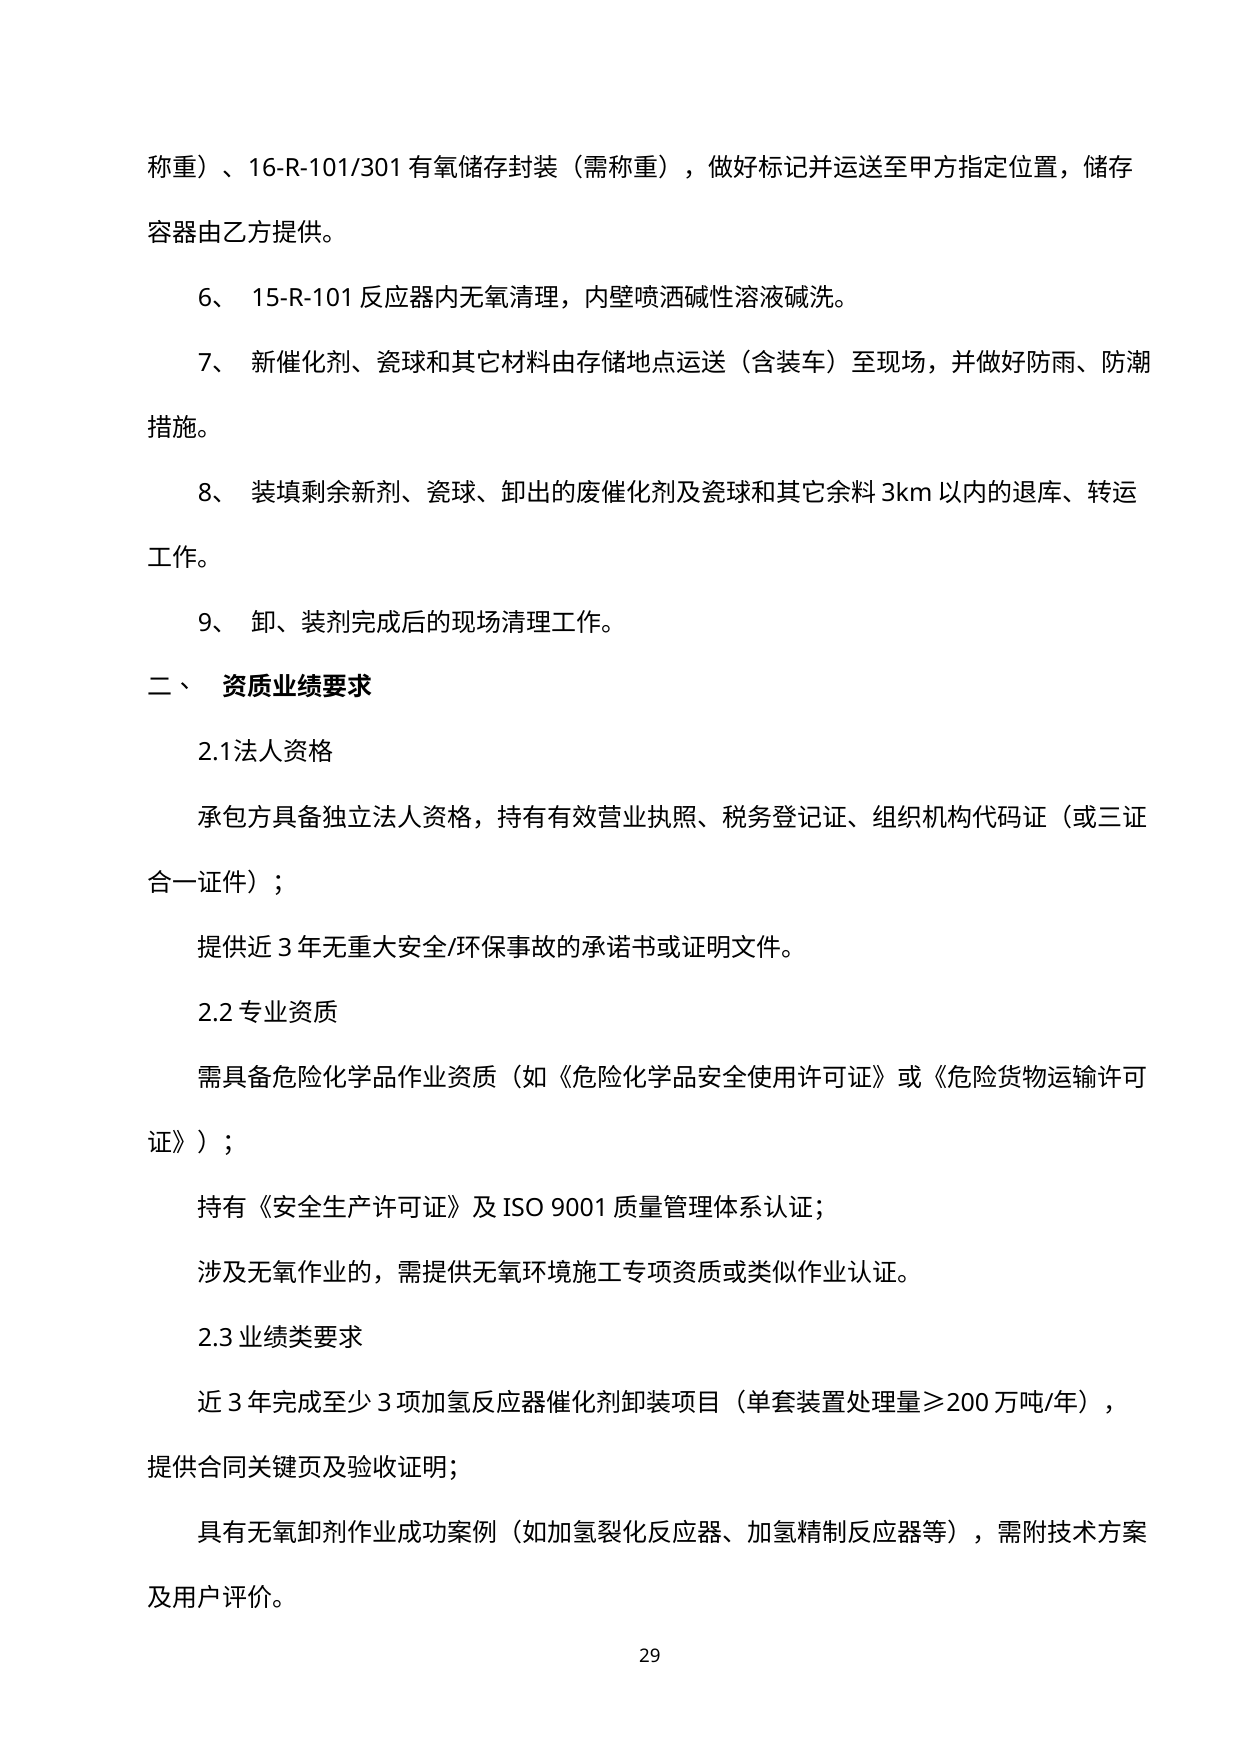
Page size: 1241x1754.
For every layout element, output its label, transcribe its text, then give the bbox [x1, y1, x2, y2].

text 2.1‌法人资格‌ [148, 718, 1152, 783]
text ‌近3年完成至少3项‌加氢反应器催化剂卸装项目（单套装置处理量≥200万吨/年），提供合同关键页及验收证明‌； [148, 1368, 1152, 1498]
text 涉及无氧作业的，需提供无氧环境施工专项资质或类似作业认证‌。 [148, 1238, 1152, 1303]
text 需具备危险化学品作业资质（如《危险化学品安全使用许可证》或《危险货物运输许可证》）； [148, 1043, 1152, 1173]
text 2.3业绩类要求 [148, 1303, 1152, 1368]
text 提供近3年无重大安全/环保事故的承诺书或证明文件‌。 [148, 913, 1152, 978]
text 具有‌无氧卸剂作业‌成功案例（如加氢裂化反应器、加氢精制反应器等），需附技术方案及用户评价‌。 [148, 1498, 1152, 1628]
text 承包方具备独立法人资格，持有有效营业执照、税务登记证、组织机构代码证（或三证合一证件）‌； [148, 783, 1152, 913]
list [148, 133, 1152, 263]
list 新催化剂、瓷球和其它材料由存储地点运送（含装车）至现场，并做好防雨、防潮措施。 [148, 328, 1152, 458]
list 15-R-101反应器内无氧清理，内壁喷洒碱性溶液碱洗。 [148, 263, 1152, 328]
list 装填剩余新剂、瓷球、卸出的废催化剂及瓷球和其它余料3km以内的退库、转运工作。 [148, 458, 1152, 588]
text ‌2.2专业资质‌ [148, 978, 1152, 1043]
text 持有《安全生产许可证》及ISO 9001质量管理体系认证‌； [148, 1173, 1152, 1238]
list 卸、装剂完成后的现场清理工作。 [148, 588, 1152, 653]
list 资质业绩要求 [148, 653, 1152, 718]
